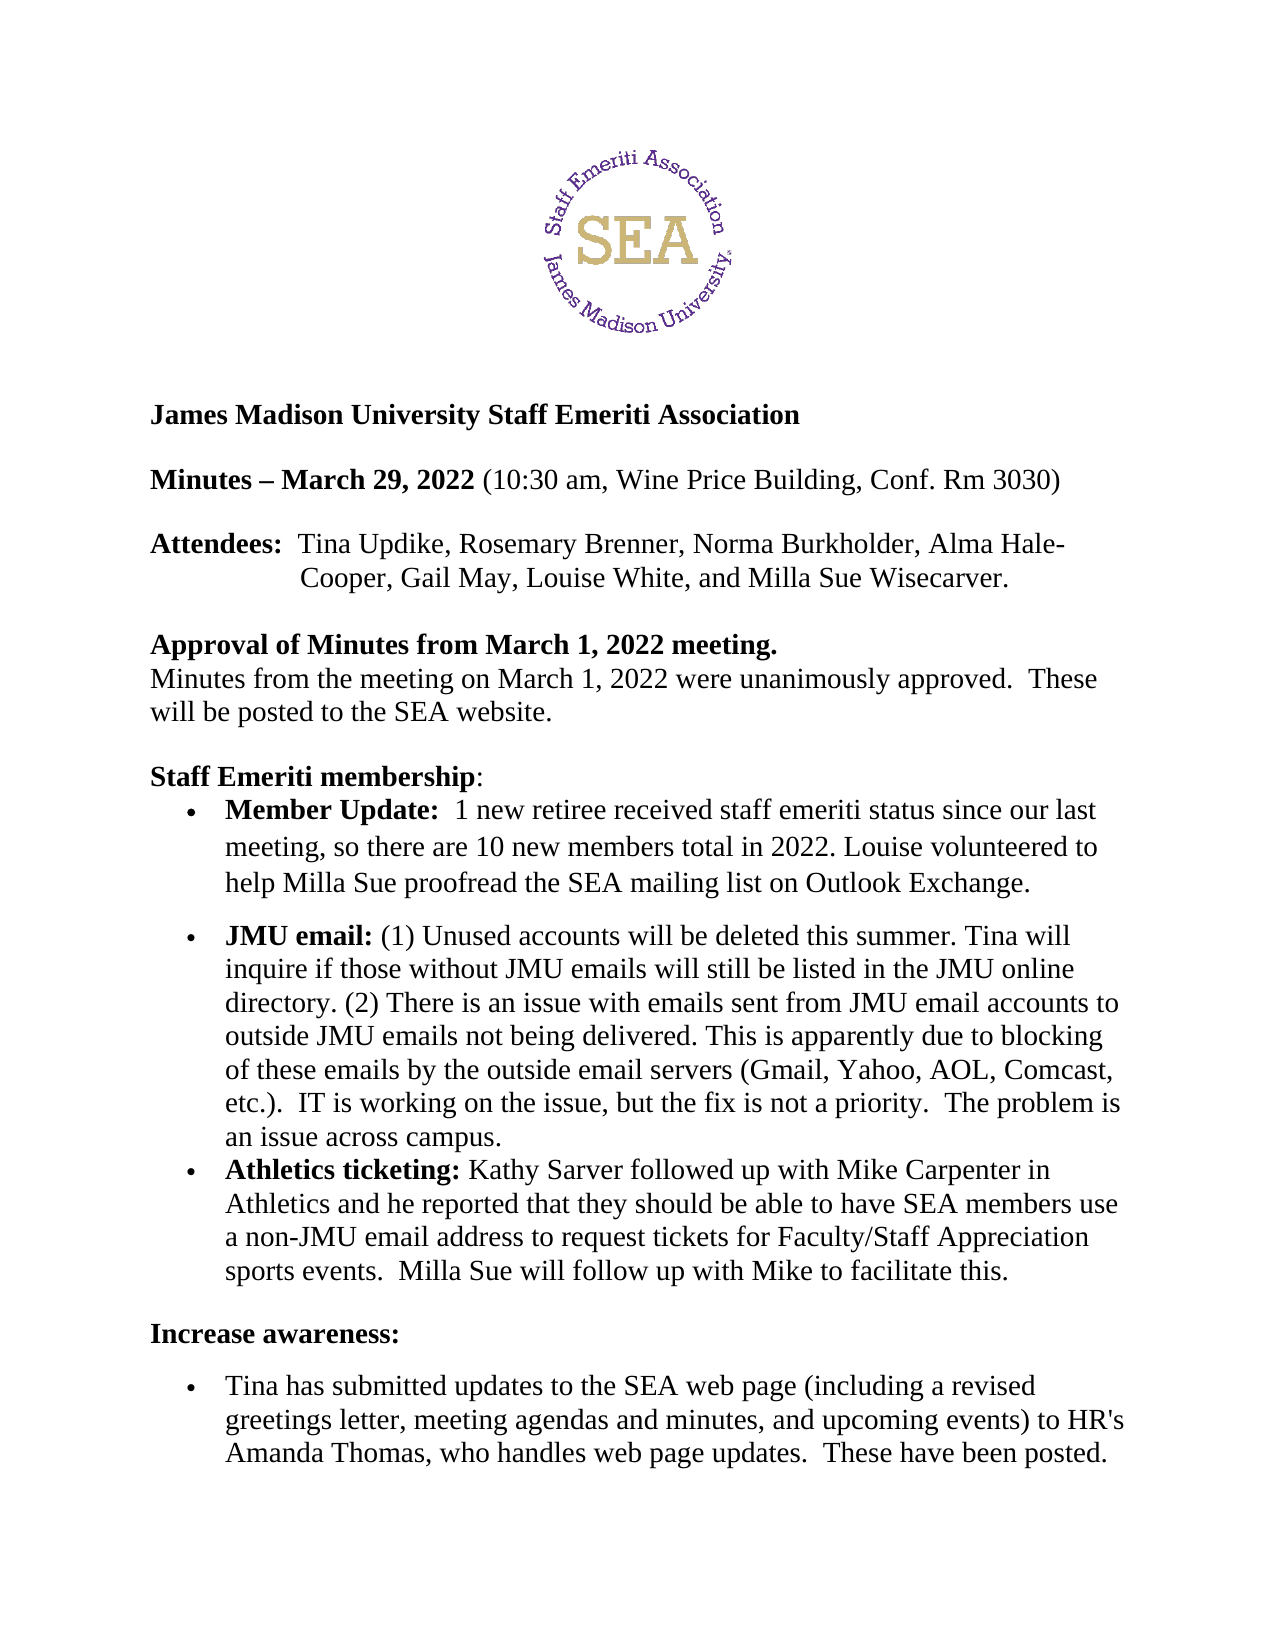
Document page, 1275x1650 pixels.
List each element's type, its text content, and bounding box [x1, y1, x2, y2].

text Staff Emeriti membership: [150, 759, 1125, 792]
text Minutes from the meeting on March 1, 2022 were unanimously approved. These will be posted to the SEA website. [150, 661, 1125, 728]
list Athletics ticketing: Kathy Sarver followed up with Mike Carpenter in Athletics and he reported that they should be able to have SEA members use a non-JMU email address to request tickets for Faculty/Staff Appreciation sports events. Milla Sue will follow up with Mike to facilitate this. [187, 1152, 1125, 1287]
text Minutes – March 29, 2022 (10:30 am, Wine Price Building, Conf. Rm 3030) [150, 462, 1125, 495]
list Tina has submitted updates to the SEA web page (including a revised greetings letter, meeting agendas and minutes, and upcoming events) to HR's Amanda Thomas, who handles web page updates. These have been posted. [187, 1368, 1125, 1469]
text Increase awareness: [150, 1316, 1125, 1349]
picture [543, 150, 732, 333]
list Member Update: 1 new retiree received staff emeriti status since our last meeting, so there are 10 new members total in 2022. Louise volunteered to help Milla Sue proofread the SEA mailing list on Outlook Exchange. [187, 792, 1125, 898]
text James Madison University Staff Emeriti Association [150, 397, 1125, 431]
text Attendees: Tina Updike, Rosemary Brenner, Norma Burkholder, Alma Hale-Cooper, Gail May, Louise White, and Milla Sue Wisecarver. [150, 527, 1125, 594]
text Approval of Minutes from March 1, 2022 meeting. [150, 627, 1125, 661]
list JMU email: (1) Unused accounts will be deleted this summer. Tina will inquire if those without JMU emails will still be listed in the JMU online directory. (2) There is an issue with emails sent from JMU email accounts to outside JMU emails not being delivered. This is apparently due to blocking of these emails by the outside email servers (Gmail, Yahoo, AOL, Comcast, etc.). IT is working on the issue, but the fix is not a priority. The problem is an issue across campus. [187, 918, 1125, 1152]
